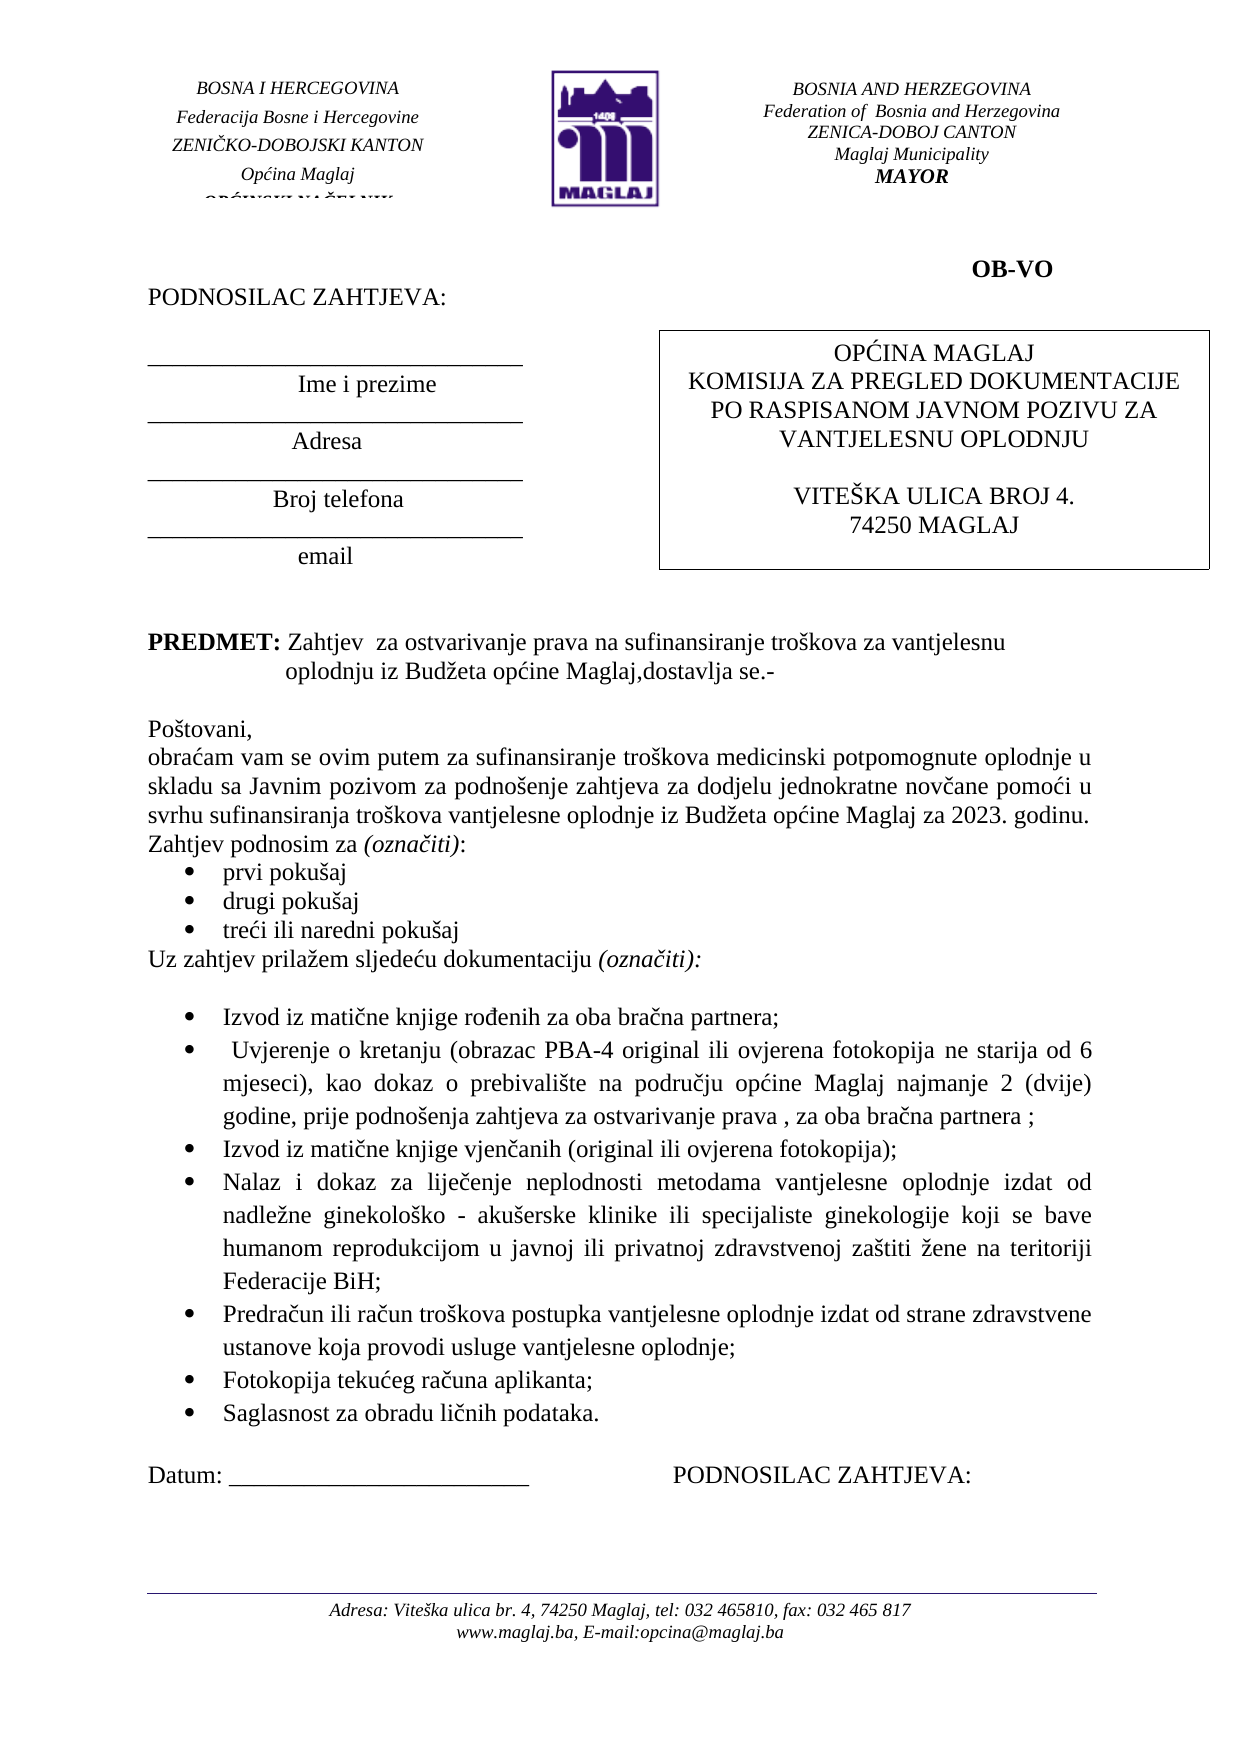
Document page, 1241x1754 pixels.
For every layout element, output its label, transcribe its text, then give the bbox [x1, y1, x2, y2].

text Zahtjev podnosim za (označiti): [148, 829, 1093, 857]
text obraćam vam se ovim putem za sufinansiranje troškova medicinski potpomognute oplodnje u skladu sa Javnim pozivom za podnošenje zahtjeva za dodjelu jednokratne novčane pomoći u svrhu sufinansiranja troškova vantjelesne oplodnje iz Budžeta općine Maglaj za 2023. godinu. [148, 742, 1093, 829]
text Datum: ________________________ PODNOSILAC ZAHTJEVA: [148, 1460, 1093, 1489]
text ______________________________ [148, 397, 659, 426]
text Adresa [148, 426, 659, 455]
text Broj telefona [148, 484, 659, 512]
list Predračun ili račun troškova postupka vantjelesne oplodnje izdat od strane zdravstvene ustanove koja provodi usluge vantjelesne oplodnje; [185, 1299, 1093, 1361]
text ______________________________ [148, 455, 659, 484]
list Nalaz i dokaz za liječenje neplodnosti metodama vantjelesne oplodnje izdat od nadležne ginekološko - akušerske klinike ili specijaliste ginekologije koji se bave humanom reprodukcijom u javnoj ili privatnoj zdravstvenoj zaštiti žene na teritoriji Federacije BiH; [185, 1167, 1093, 1294]
text Poštovani, [148, 714, 1093, 742]
list treći ili naredni pokušaj [185, 915, 1093, 944]
list Fotokopija tekućeg računa aplikanta; [185, 1365, 1093, 1394]
text oplodnju iz Budžeta općine Maglaj,dostavlja se.- [148, 656, 1093, 685]
list prvi pokušaj [185, 857, 1093, 886]
text PREDMET: Zahtjev za ostvarivanje prava na sufinansiranje troškova za vantjelesnu [148, 627, 1093, 656]
list drugi pokušaj [185, 886, 1093, 915]
text Ime i prezime [148, 369, 659, 397]
text Uz zahtjev prilažem sljedeću dokumentaciju (označiti): [148, 944, 1093, 972]
text ______________________________ [148, 340, 659, 369]
text OB-VO [148, 254, 1093, 282]
list Izvod iz matične knjige rođenih za oba bračna partnera; [185, 1002, 1093, 1030]
text email [148, 541, 659, 570]
text ______________________________ [148, 512, 659, 541]
text PODNOSILAC ZAHTJEVA: [148, 282, 1093, 311]
list Uvjerenje o kretanju (obrazac PBA-4 original ili ovjerena fotokopija ne starija od 6 mjeseci), kao dokaz o prebivalište na području općine Maglaj najmanje 2 (dvije) godine, prije podnošenja zahtjeva za ostvarivanje prava , za oba bračna partnera ; [185, 1035, 1093, 1129]
list Izvod iz matične knjige vjenčanih (original ili ovjerena fotokopija); [185, 1134, 1093, 1162]
list Saglasnost za obradu ličnih podataka. [185, 1398, 1093, 1427]
